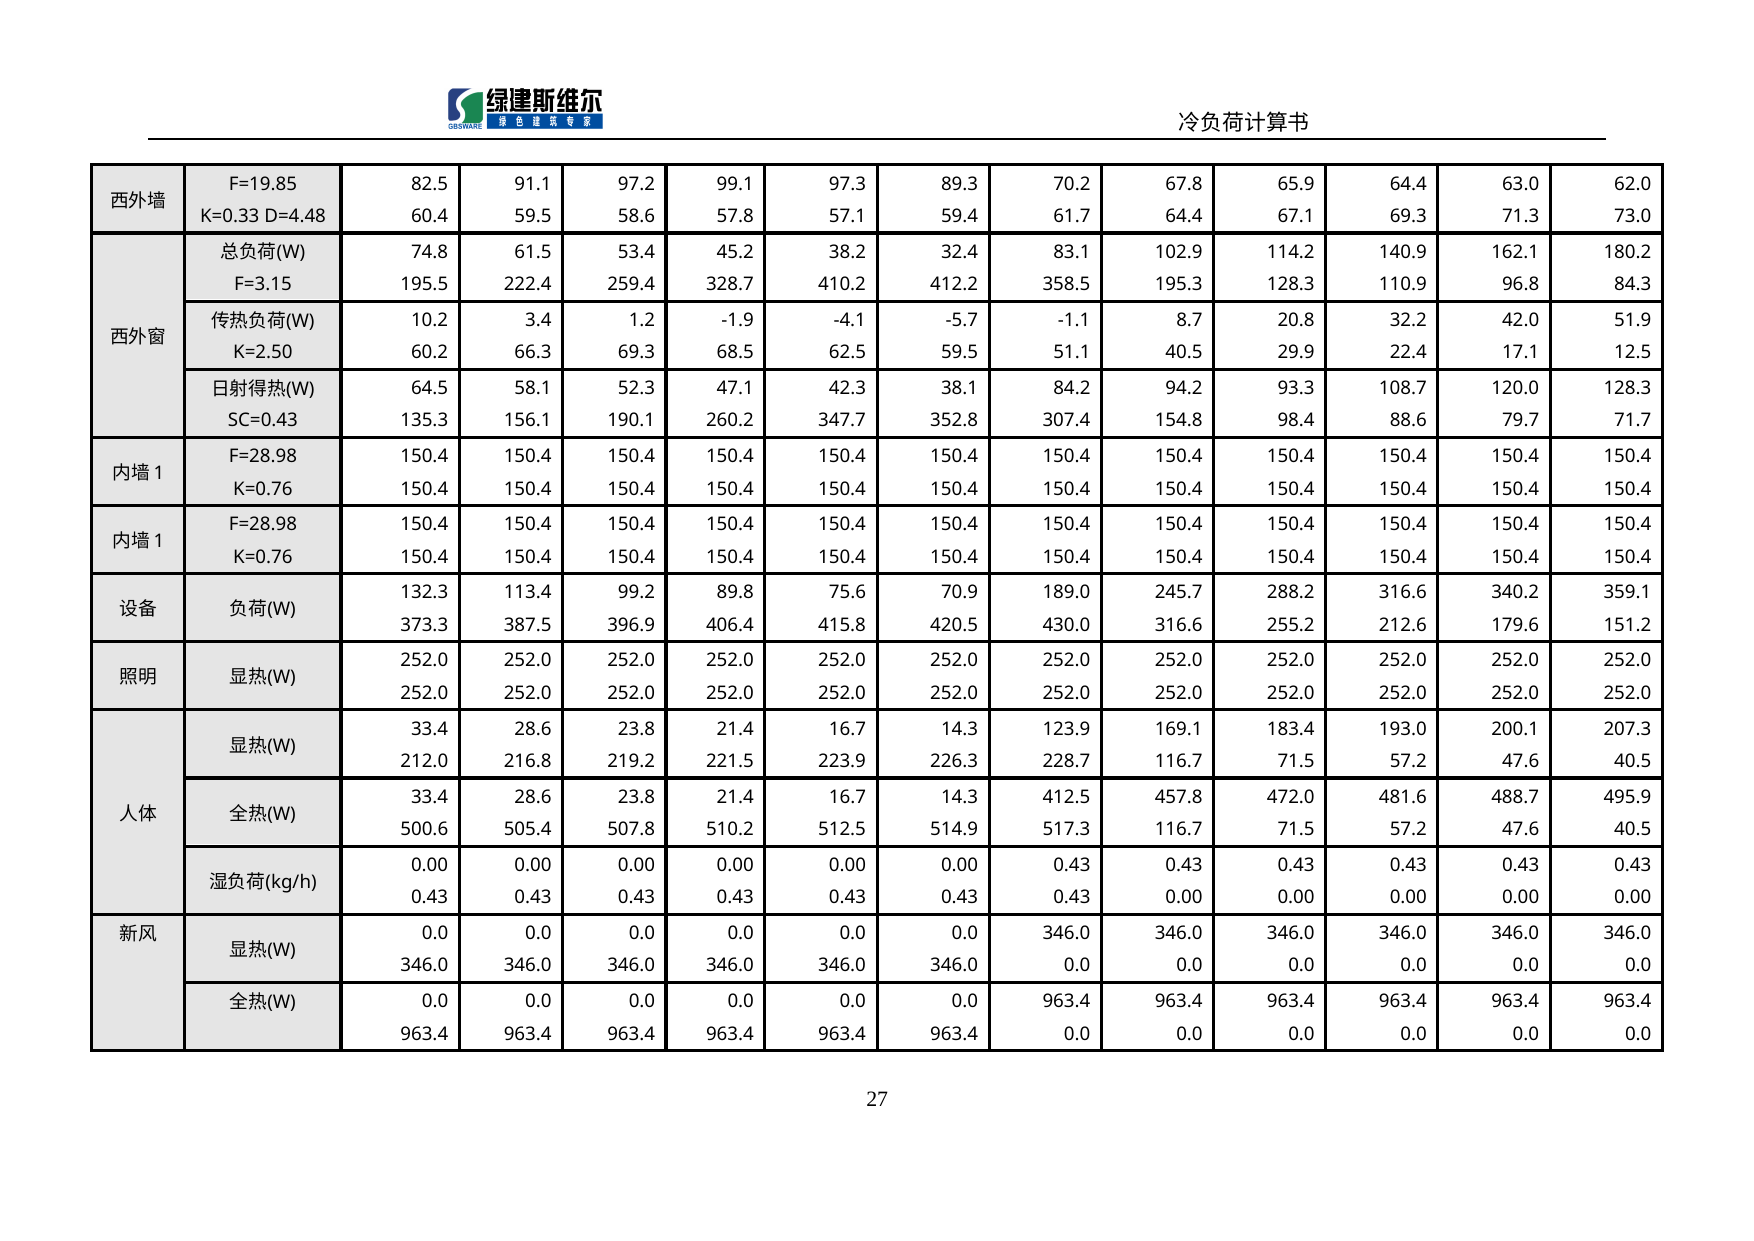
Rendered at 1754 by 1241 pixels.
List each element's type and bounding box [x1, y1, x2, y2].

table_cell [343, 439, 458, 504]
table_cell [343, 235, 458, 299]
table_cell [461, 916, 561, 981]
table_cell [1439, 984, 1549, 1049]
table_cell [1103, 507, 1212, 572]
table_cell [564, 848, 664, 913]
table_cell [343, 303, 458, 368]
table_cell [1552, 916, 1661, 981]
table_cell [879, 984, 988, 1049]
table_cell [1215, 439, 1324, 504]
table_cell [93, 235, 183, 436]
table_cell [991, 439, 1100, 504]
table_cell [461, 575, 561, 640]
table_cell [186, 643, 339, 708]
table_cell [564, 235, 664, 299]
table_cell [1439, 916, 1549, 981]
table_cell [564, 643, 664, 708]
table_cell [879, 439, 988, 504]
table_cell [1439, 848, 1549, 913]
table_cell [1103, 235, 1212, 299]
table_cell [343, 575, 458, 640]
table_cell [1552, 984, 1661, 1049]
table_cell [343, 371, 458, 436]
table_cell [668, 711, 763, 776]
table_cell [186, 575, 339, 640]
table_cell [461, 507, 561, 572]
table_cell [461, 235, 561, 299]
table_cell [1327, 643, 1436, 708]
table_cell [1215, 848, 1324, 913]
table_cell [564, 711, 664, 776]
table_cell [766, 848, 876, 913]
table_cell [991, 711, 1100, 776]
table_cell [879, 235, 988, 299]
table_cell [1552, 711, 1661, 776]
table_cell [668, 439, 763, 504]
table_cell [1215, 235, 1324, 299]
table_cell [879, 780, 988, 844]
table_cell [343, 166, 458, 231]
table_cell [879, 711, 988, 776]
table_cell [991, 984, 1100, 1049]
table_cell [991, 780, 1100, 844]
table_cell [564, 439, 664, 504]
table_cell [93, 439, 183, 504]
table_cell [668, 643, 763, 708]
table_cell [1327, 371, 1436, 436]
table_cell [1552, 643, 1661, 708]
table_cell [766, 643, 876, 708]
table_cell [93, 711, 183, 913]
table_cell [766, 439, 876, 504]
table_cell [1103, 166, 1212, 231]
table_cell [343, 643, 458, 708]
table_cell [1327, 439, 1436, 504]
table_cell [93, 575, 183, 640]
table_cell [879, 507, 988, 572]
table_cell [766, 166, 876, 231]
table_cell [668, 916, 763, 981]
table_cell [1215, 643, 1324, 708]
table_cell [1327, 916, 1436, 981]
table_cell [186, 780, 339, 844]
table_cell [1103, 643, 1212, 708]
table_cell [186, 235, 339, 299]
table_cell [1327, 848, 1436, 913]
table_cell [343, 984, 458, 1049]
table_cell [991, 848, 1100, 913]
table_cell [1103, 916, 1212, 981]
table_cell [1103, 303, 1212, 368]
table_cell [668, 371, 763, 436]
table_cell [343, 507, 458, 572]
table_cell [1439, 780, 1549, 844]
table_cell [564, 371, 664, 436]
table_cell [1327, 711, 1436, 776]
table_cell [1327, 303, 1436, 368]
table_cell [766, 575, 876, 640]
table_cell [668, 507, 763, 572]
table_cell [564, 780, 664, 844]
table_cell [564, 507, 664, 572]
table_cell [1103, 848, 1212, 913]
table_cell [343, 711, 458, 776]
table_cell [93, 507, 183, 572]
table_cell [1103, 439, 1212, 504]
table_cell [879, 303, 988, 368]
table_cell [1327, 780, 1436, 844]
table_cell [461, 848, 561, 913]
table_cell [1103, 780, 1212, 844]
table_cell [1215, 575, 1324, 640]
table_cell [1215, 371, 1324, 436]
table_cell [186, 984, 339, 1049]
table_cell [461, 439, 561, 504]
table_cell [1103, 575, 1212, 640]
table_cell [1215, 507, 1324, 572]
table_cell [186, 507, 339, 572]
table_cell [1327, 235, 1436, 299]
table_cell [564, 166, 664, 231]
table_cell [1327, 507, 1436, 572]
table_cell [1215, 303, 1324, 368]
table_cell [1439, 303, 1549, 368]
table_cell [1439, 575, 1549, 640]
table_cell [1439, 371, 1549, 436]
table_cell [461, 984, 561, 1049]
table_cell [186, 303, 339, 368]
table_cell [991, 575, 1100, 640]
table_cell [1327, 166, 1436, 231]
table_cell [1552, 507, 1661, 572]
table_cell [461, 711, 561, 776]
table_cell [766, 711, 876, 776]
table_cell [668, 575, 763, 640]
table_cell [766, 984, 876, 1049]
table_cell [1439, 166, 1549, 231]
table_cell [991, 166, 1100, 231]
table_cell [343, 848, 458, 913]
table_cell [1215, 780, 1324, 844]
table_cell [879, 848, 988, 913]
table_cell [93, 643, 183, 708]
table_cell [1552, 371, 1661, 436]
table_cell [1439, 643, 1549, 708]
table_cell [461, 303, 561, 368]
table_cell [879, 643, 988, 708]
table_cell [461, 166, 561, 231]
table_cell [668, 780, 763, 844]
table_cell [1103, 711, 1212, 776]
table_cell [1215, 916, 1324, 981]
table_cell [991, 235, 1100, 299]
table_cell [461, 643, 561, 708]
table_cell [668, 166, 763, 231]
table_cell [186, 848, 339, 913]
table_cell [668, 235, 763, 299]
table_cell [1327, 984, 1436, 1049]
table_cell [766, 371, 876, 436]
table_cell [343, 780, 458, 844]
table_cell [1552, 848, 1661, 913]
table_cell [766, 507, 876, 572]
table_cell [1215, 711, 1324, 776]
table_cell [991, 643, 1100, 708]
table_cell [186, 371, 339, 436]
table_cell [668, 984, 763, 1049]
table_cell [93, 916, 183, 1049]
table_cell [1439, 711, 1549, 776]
picture [444, 88, 604, 130]
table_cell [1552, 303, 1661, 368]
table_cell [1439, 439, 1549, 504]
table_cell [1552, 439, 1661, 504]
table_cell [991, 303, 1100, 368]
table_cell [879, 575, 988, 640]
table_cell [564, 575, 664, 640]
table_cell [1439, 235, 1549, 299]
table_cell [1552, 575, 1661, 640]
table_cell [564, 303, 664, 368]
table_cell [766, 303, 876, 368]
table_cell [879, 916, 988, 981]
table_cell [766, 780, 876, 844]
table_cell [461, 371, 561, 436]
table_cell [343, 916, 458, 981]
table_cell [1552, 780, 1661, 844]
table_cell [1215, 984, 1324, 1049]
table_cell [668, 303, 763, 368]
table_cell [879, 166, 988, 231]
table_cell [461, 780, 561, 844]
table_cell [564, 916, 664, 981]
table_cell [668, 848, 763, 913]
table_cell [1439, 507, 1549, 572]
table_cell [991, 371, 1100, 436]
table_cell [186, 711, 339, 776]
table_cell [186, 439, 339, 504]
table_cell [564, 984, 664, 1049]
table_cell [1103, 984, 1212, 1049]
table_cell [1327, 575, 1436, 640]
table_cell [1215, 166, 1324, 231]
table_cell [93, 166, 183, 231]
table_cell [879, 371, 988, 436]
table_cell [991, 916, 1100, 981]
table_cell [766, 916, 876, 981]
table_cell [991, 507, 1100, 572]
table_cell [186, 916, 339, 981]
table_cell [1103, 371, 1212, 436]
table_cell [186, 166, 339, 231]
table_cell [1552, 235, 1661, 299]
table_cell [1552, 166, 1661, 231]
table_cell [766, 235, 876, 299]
